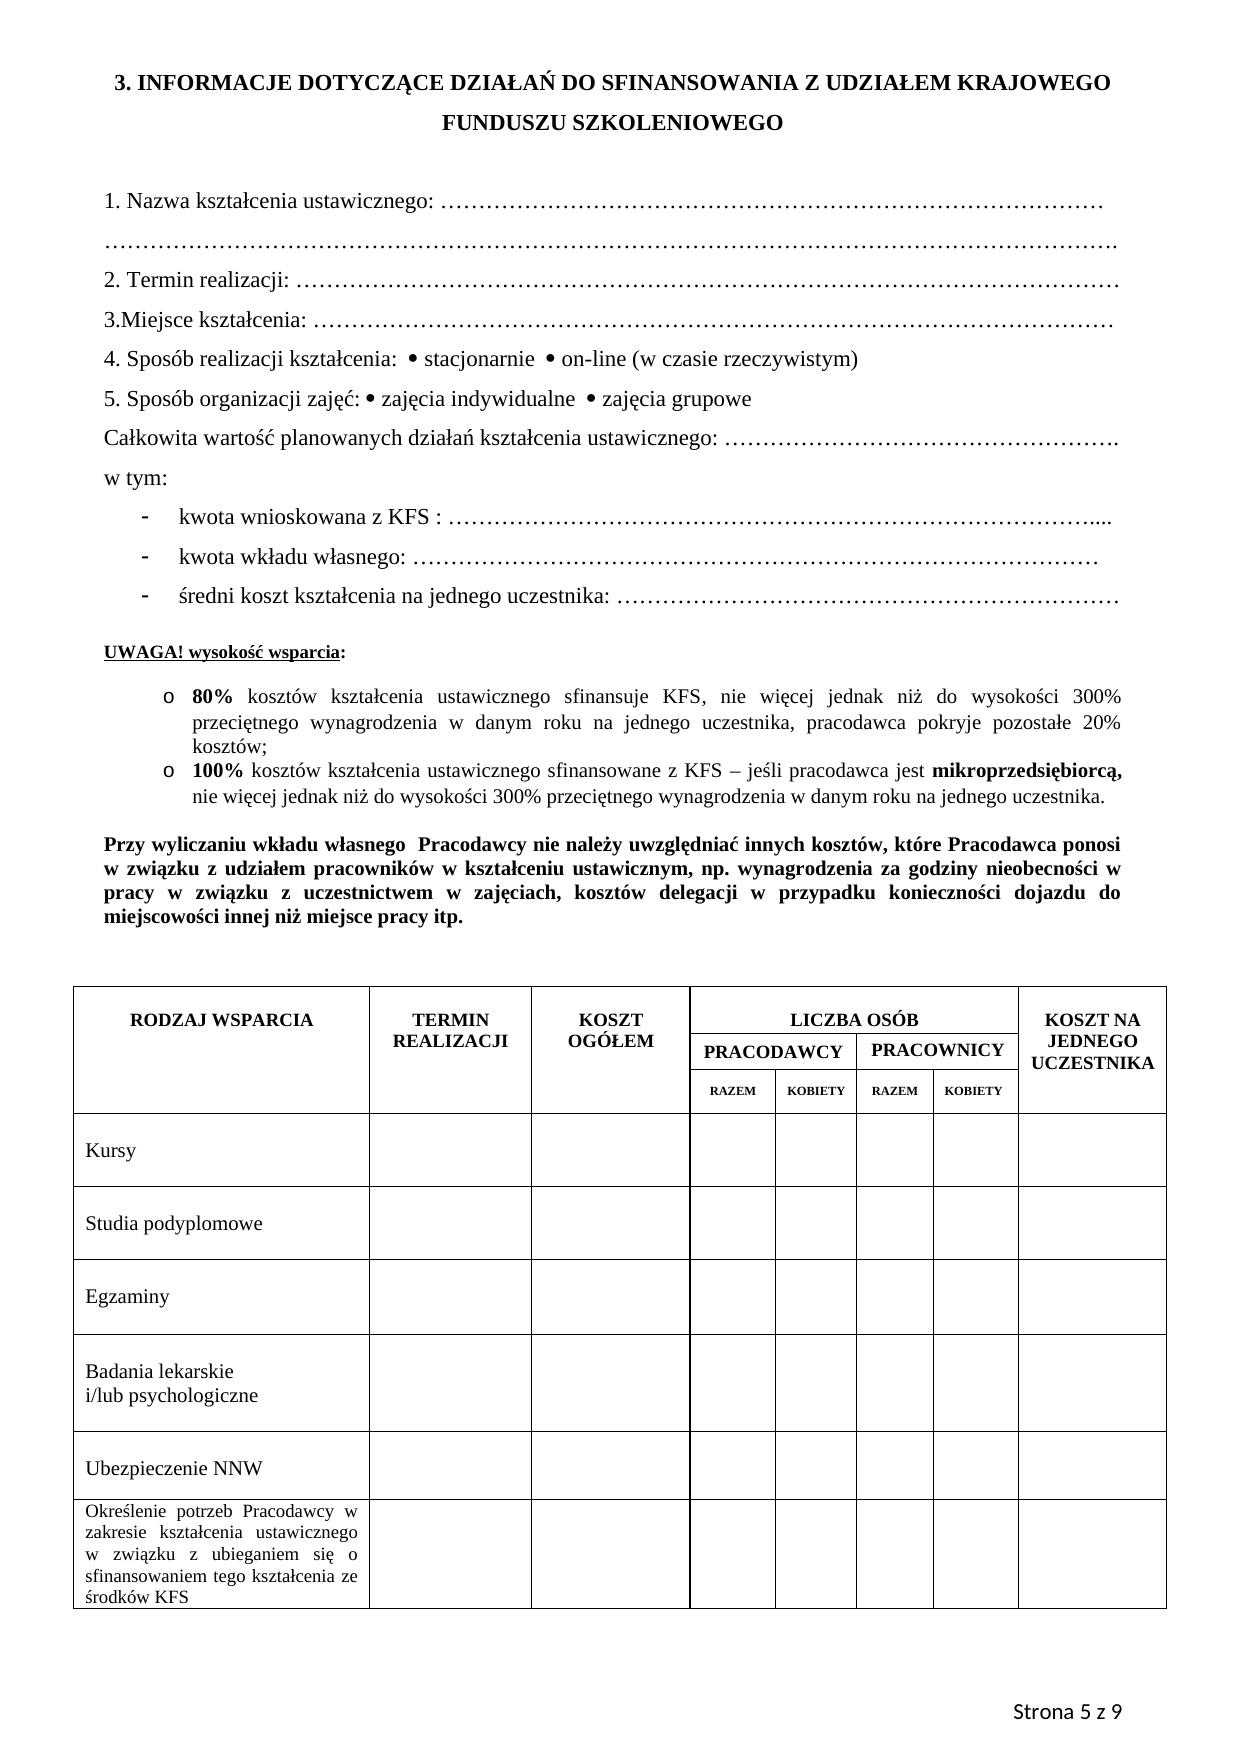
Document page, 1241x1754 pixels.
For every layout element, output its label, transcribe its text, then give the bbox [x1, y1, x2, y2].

table_cell [370, 1114, 531, 1186]
text Całkowita wartość planowanych działań kształcenia ustawicznego: ……………………………………………. [103, 424, 1122, 451]
text ……………………………………………………………………………………………………………………. [103, 227, 1122, 253]
table_cell [532, 1335, 689, 1431]
list średni koszt kształcenia na jednego uczestnika: ………………………………………………………… [141, 582, 1122, 609]
table_cell [370, 1432, 531, 1499]
table_cell [857, 1500, 933, 1608]
table_cell [934, 1114, 1018, 1186]
table_cell [776, 1260, 856, 1334]
table_header TERMIN REALIZACJI [370, 987, 531, 1113]
table_header RODZAJ WSPARCIA [74, 987, 369, 1113]
table_cell [532, 1500, 689, 1608]
text Przy wyliczaniu wkładu własnego Pracodawcy nie należy uwzględniać innych kosztów, które Pracodawca ponosi w związku z udziałem pracowników w kształceniu ustawicznym, np. wynagrodzenia za godziny nieobecności w pracy w związku z uczestnictwem w zajęciach, kosztów delegacji w przypadku konieczności dojazdu do miejscowości innej niż miejsce pracy itp. [103, 832, 1122, 928]
table_cell [934, 1260, 1018, 1334]
table_cell [776, 1335, 856, 1431]
table_cell Studia podyplomowe [74, 1187, 369, 1259]
table_cell [532, 1187, 689, 1259]
table_header LICZBA OSÓB [691, 987, 1018, 1033]
table_cell [1019, 1260, 1166, 1334]
table_cell KOBIETY [934, 1070, 1018, 1113]
table_cell RAZEM [857, 1070, 933, 1113]
text 3. INFORMACJE DOTYCZĄCE DZIAŁAŃ DO SFINANSOWANIA Z UDZIAŁEM KRAJOWEGO FUNDUSZU SZKOLENIOWEGO [103, 69, 1122, 135]
text w tym: [103, 464, 1122, 490]
table_cell KOBIETY [776, 1070, 856, 1113]
table_cell [691, 1500, 775, 1608]
table_cell [370, 1187, 531, 1259]
table_cell [1019, 1187, 1166, 1259]
text 4. Sposób realizacji kształcenia: stacjonarnie on-line (w czasie rzeczywistym) [103, 345, 1122, 372]
table_cell [857, 1335, 933, 1431]
text 5. Sposób organizacji zajęć: zajęcia indywidualne zajęcia grupowe [103, 385, 1122, 411]
table_cell [691, 1260, 775, 1334]
list 100% kosztów kształcenia ustawicznego sfinansowane z KFS – jeśli pracodawca jest mikroprzedsiębiorcą, nie więcej jednak niż do wysokości 300% przeciętnego wynagrodzenia w danym roku na jednego uczestnika. [162, 758, 1122, 808]
table_cell Ubezpieczenie NNW [74, 1432, 369, 1499]
table_cell PRACODAWCY [691, 1034, 856, 1069]
table_cell [776, 1114, 856, 1186]
table_cell [1019, 1335, 1166, 1431]
table_cell Badania lekarskie i/lub psychologiczne [74, 1335, 369, 1431]
table_cell [776, 1500, 856, 1608]
table_header KOSZT NA JEDNEGO UCZESTNIKA [1019, 987, 1166, 1113]
table_cell [1019, 1432, 1166, 1499]
table_header KOSZT OGÓŁEM [532, 987, 689, 1113]
table_cell [532, 1114, 689, 1186]
table_cell [370, 1500, 531, 1608]
table_cell [857, 1432, 933, 1499]
table_cell Określenie potrzeb Pracodawcy w zakresie kształcenia ustawicznego w związku z ubieganiem się o sfinansowaniem tego kształcenia ze środków KFS [74, 1500, 369, 1608]
text 2. Termin realizacji: ……………………………………………………………………………………………… [103, 266, 1122, 293]
list kwota wkładu własnego: ……………………………………………………………………………… [141, 543, 1122, 569]
table_cell [934, 1432, 1018, 1499]
table_cell [934, 1335, 1018, 1431]
table_cell Kursy [74, 1114, 369, 1186]
table_cell [370, 1260, 531, 1334]
list 80% kosztów kształcenia ustawicznego sfinansuje KFS, nie więcej jednak niż do wysokości 300% przeciętnego wynagrodzenia w danym roku na jednego uczestnika, pracodawca pokryje pozostałe 20% kosztów; [162, 684, 1122, 758]
table_cell [934, 1500, 1018, 1608]
table_cell [532, 1260, 689, 1334]
table_cell [934, 1187, 1018, 1259]
table_cell [370, 1335, 531, 1431]
table_cell [1019, 1114, 1166, 1186]
table_cell [776, 1187, 856, 1259]
table_cell [691, 1187, 775, 1259]
text 3.Miejsce kształcenia: …………………………………………………………………………………………… [103, 306, 1122, 332]
table_cell [532, 1432, 689, 1499]
table_cell [857, 1187, 933, 1259]
table_cell RAZEM [691, 1070, 775, 1113]
table_cell [857, 1260, 933, 1334]
table_cell [776, 1432, 856, 1499]
table_cell [857, 1114, 933, 1186]
table_cell Egzaminy [74, 1260, 369, 1334]
table_cell [1019, 1500, 1166, 1608]
text UWAGA! wysokość wsparcia: [103, 641, 1122, 662]
table_cell [691, 1335, 775, 1431]
text 1. Nazwa kształcenia ustawicznego: …………………………………………………………………………… [103, 187, 1122, 214]
table_cell [691, 1114, 775, 1186]
table_cell PRACOWNICY [857, 1034, 1018, 1069]
table_cell [691, 1432, 775, 1499]
list kwota wnioskowana z KFS : ………………………………………………………………………….... [141, 503, 1122, 530]
